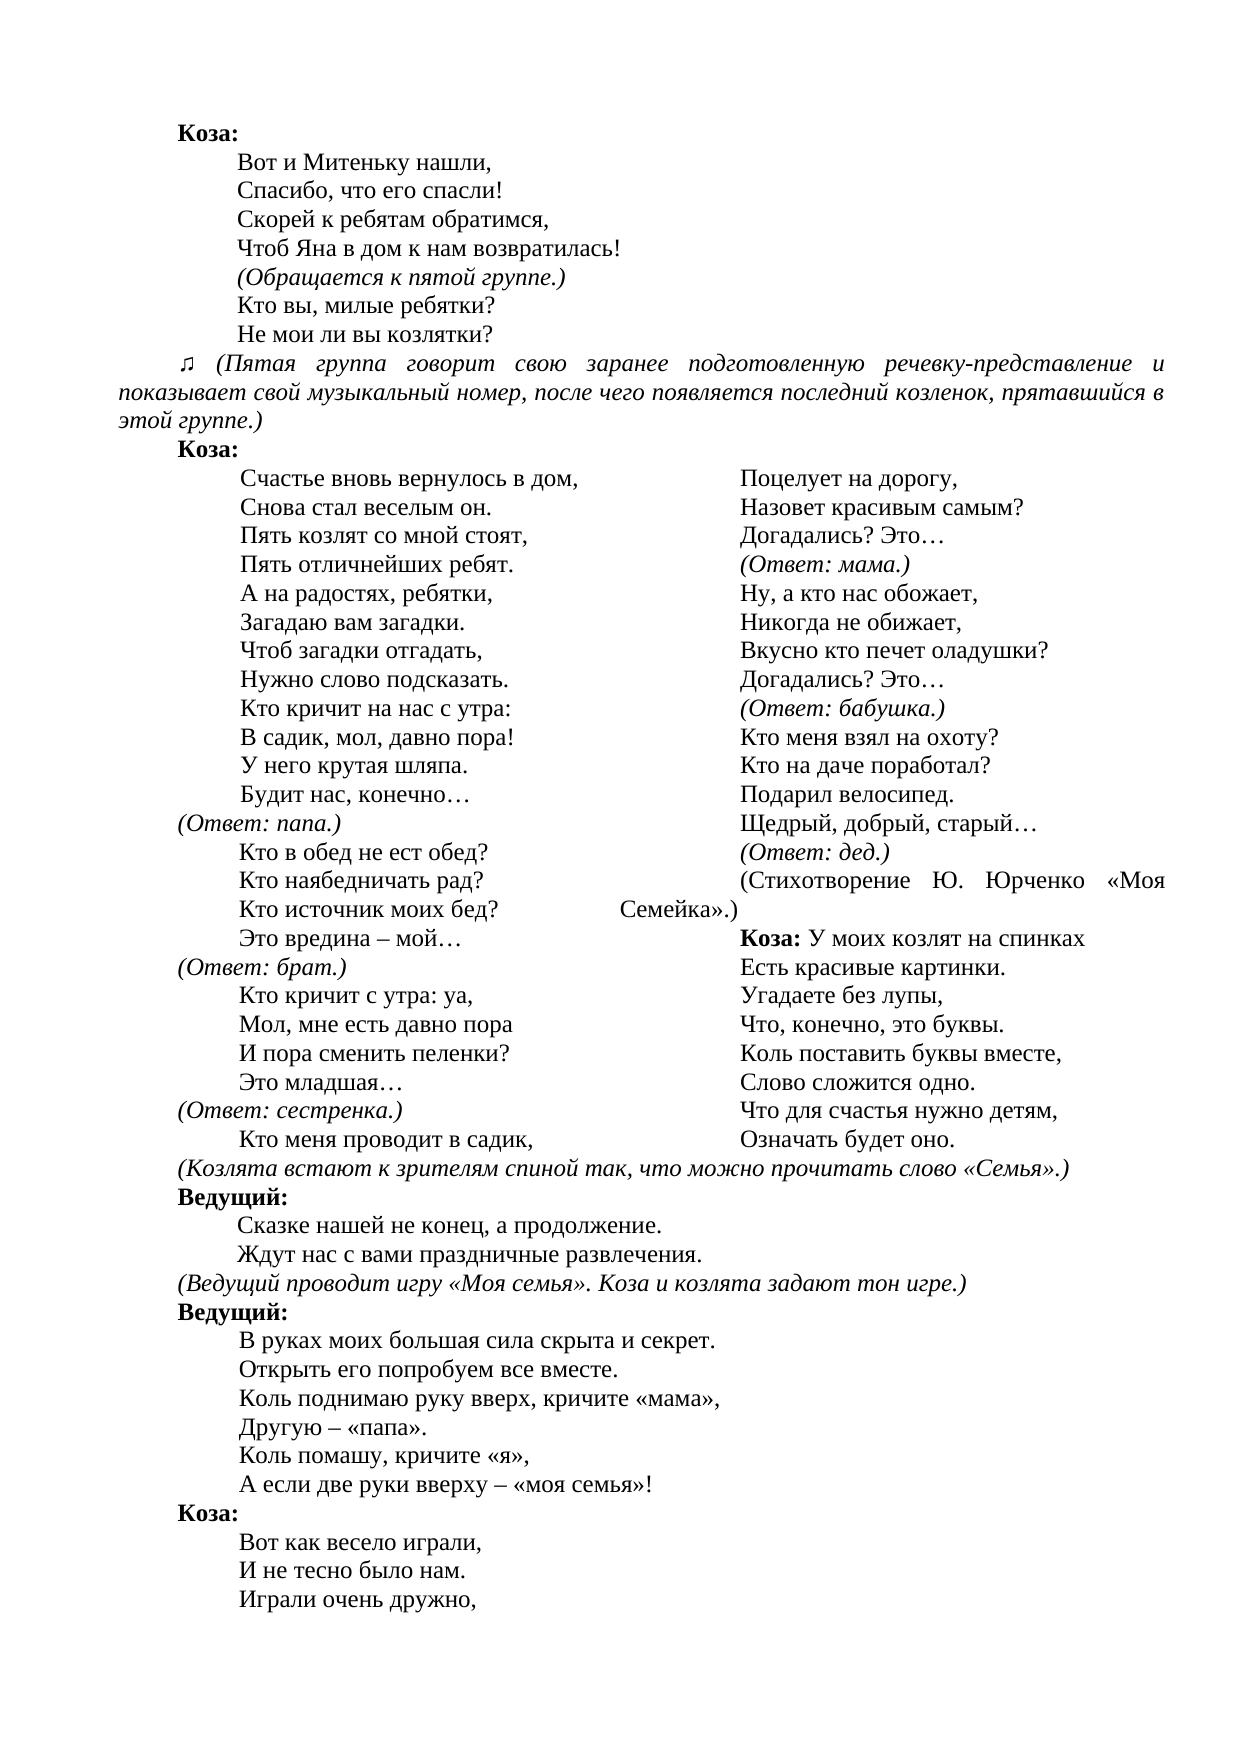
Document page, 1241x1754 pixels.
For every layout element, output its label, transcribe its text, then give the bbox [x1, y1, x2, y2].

text Открыть его попробуем все вместе. [118, 1354, 1165, 1383]
text (Ответ: папа.) [118, 808, 642, 837]
text Скорей к ребятам обратимся, [118, 204, 1165, 233]
text У него крутая шляпа. [118, 751, 642, 779]
text Вкусно кто печет оладушки? [642, 636, 1165, 664]
text Кто меня проводит в садик, [118, 1124, 642, 1153]
text (Козлята встают к зрителям спиной так, что можно прочитать слово «Семья».) [118, 1153, 1165, 1182]
text (Ответ: дед.) [642, 837, 1165, 866]
text Нужно слово подсказать. [118, 664, 642, 693]
text (Ответ: брат.) [118, 952, 642, 981]
text Счастье вновь вернулось в дом, [118, 463, 642, 492]
text Снова стал веселым он. [118, 492, 642, 521]
text Поцелует на дорогу, [642, 463, 1165, 492]
text Кто на даче поработал? [642, 751, 1165, 779]
text Мол, мне есть давно пора [118, 1009, 642, 1038]
text Кто кричит на нас с утра: [118, 693, 642, 722]
text А на радостях, ребятки, [118, 578, 642, 607]
text ♫ (Пятая группа говорит свою заранее подготовленную речевку-представление и показывает свой музыкальный номер, после чего появляется последний козленок, прятавшийся в этой группе.) [118, 348, 1165, 434]
text Коль поднимаю руку вверх, кричите «мама», [118, 1383, 1165, 1412]
text Щедрый, добрый, старый… [642, 808, 1165, 837]
text И пора сменить пеленки? [118, 1038, 642, 1067]
text Что для счастья нужно детям, [642, 1096, 1165, 1124]
text Угадаете без лупы, [642, 981, 1165, 1009]
text Вот и Митеньку нашли, [118, 147, 1165, 176]
text Коза: [118, 434, 1165, 463]
text Коза: [118, 1498, 1165, 1527]
text Пять отличнейших ребят. [118, 549, 642, 578]
text Ждут нас с вами праздничные развлечения. [118, 1239, 1165, 1268]
text Ведущий: [118, 1297, 1165, 1326]
text А если две руки вверху – «моя семья»! [118, 1469, 1165, 1498]
text Спасибо, что его спасли! [118, 176, 1165, 204]
text Другую – «папа». [118, 1412, 1165, 1441]
text Коза: [118, 118, 1165, 147]
text (Ведущий проводит игру «Моя семья». Коза и козлята задают тон игре.) [118, 1268, 1165, 1297]
text Означать будет оно. [642, 1124, 1165, 1153]
text Кто вы, милые ребятки? [118, 291, 1165, 319]
text (Ответ: сестренка.) [118, 1096, 642, 1124]
text Кто в обед не ест обед? [118, 837, 642, 866]
text Будит нас, конечно… [118, 779, 642, 808]
text Чтоб загадки отгадать, [118, 636, 642, 664]
text Кто наябедничать рад? [118, 866, 642, 894]
text Никогда не обижает, [642, 607, 1165, 636]
text Кто кричит с утра: уа, [118, 981, 642, 1009]
text Что, конечно, это буквы. [642, 1009, 1165, 1038]
text Кто источник моих бед? [118, 894, 642, 923]
text Не мои ли вы козлятки? [118, 319, 1165, 348]
text В садик, мол, давно пора! [118, 722, 642, 751]
text (Ответ: мама.) [642, 549, 1165, 578]
text Кто меня взял на охоту? [642, 722, 1165, 751]
text Вот как весело играли, [118, 1527, 1165, 1556]
text Коза: У моих козлят на спинках [642, 923, 1165, 952]
text (Ответ: бабушка.) [642, 693, 1165, 722]
text Ведущий: [118, 1182, 1165, 1211]
text Играли очень дружно, [118, 1584, 1165, 1613]
text Сказке нашей не конец, а продолжение. [118, 1211, 1165, 1239]
text Слово сложится одно. [642, 1067, 1165, 1096]
text Назовет красивым самым? [642, 492, 1165, 521]
text Догадались? Это… [642, 521, 1165, 549]
text Пять козлят со мной стоят, [118, 521, 642, 549]
text Коль поставить буквы вместе, [642, 1038, 1165, 1067]
text И не тесно было нам. [118, 1556, 1165, 1584]
text (Обращается к пятой группе.) [118, 262, 1165, 291]
text Коль помашу, кричите «я», [118, 1441, 1165, 1469]
text Догадались? Это… [642, 664, 1165, 693]
text Это вредина – мой… [118, 923, 642, 952]
text Есть красивые картинки. [642, 952, 1165, 981]
text (Стихотворение Ю. Юрченко «Моя Семейка».) [642, 866, 1165, 923]
text Ну, а кто нас обожает, [642, 578, 1165, 607]
text В руках моих большая сила скрыта и секрет. [118, 1326, 1165, 1354]
text Это младшая… [118, 1067, 642, 1096]
text Чтоб Яна в дом к нам возвратилась! [118, 233, 1165, 262]
text Загадаю вам загадки. [118, 607, 642, 636]
text Подарил велосипед. [642, 779, 1165, 808]
